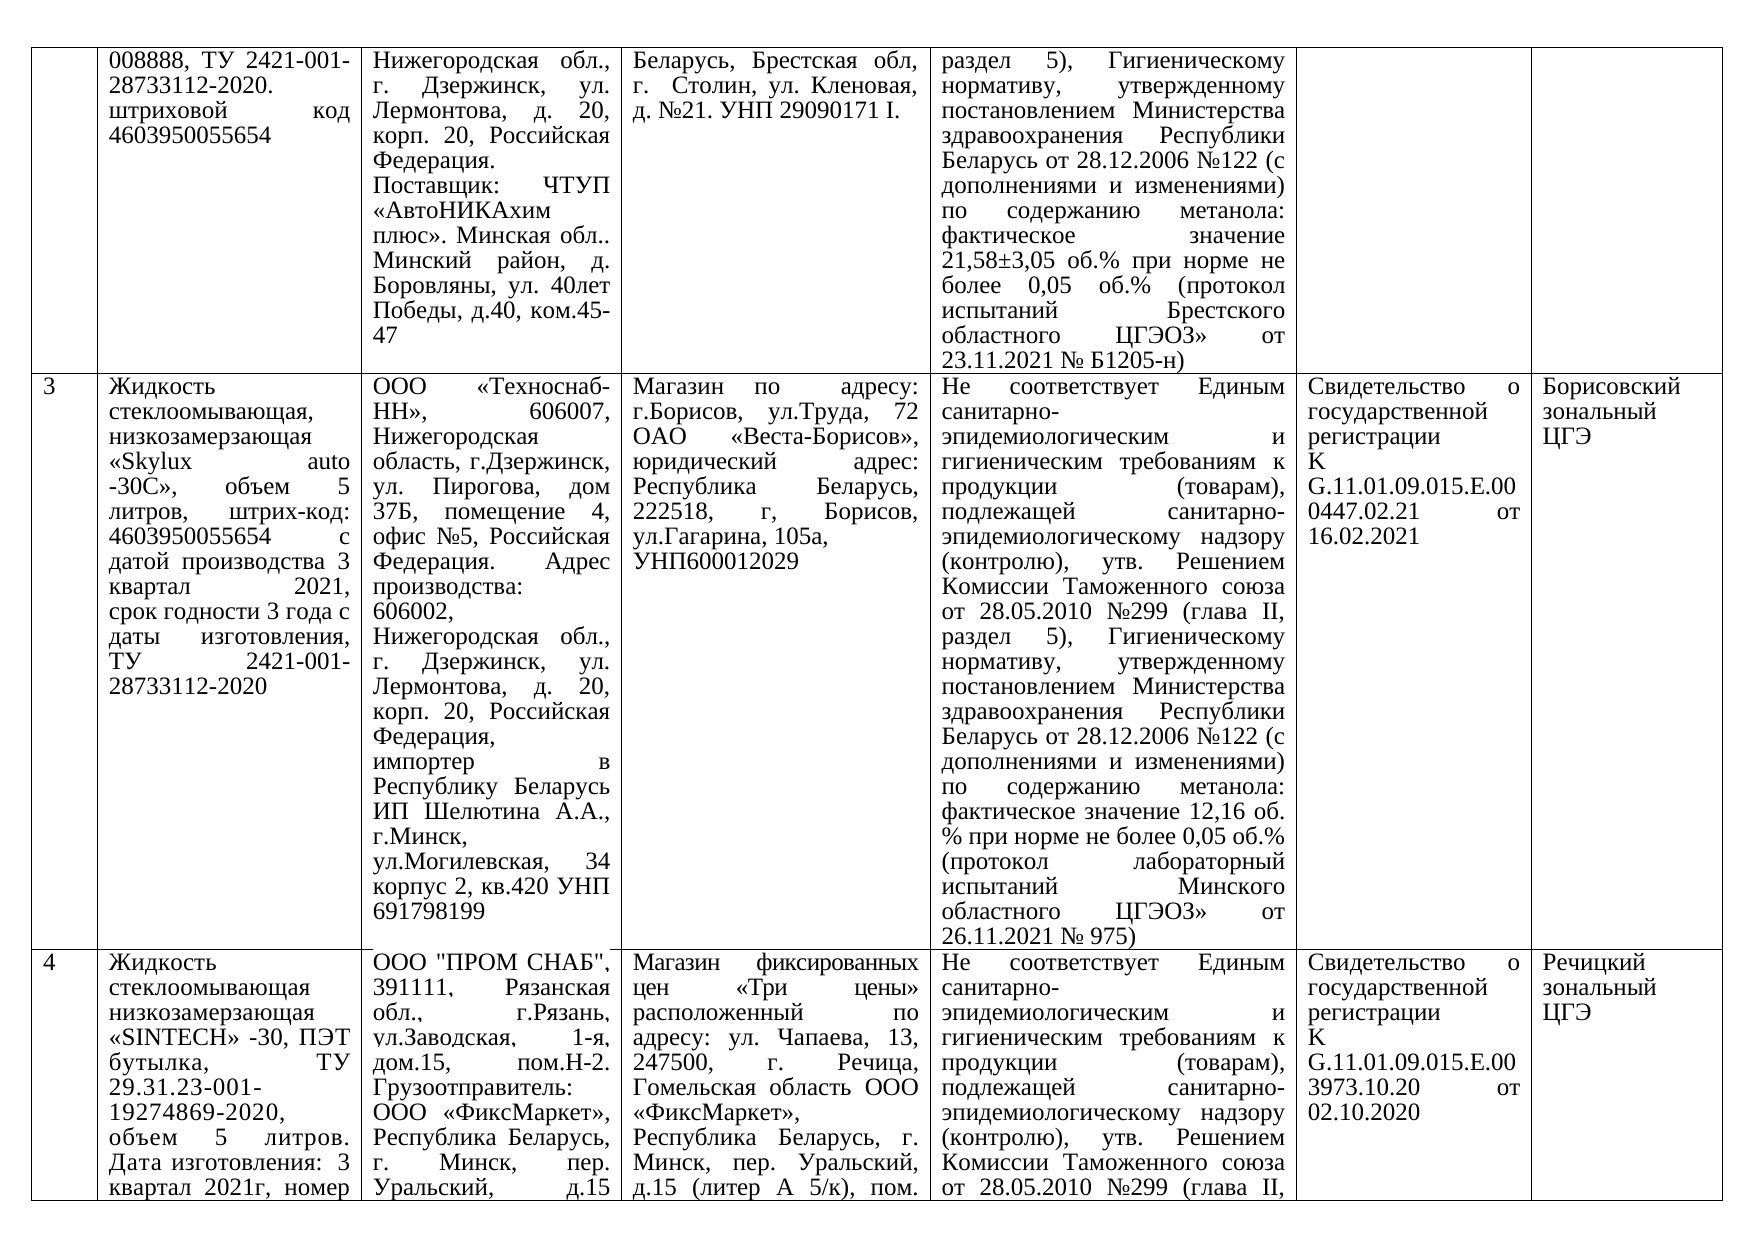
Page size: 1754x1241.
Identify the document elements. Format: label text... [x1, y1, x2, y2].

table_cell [1532, 950, 1722, 1200]
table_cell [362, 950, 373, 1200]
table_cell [98, 48, 361, 373]
table_cell ООО «Техноснаб-НН», 606007, Нижегородская область, г.Дзержинск, ул. Пирогова, дом 37Б, помещение 4, офис №5, Российская Федерация. Адрес производства: 606002, Нижегородская обл., г. Дзержинск, ул. Лермонтова, д. 20, корп. 20, Российская Федерация, импортер в Республику Беларусь ИП Шелютина А.А., г.Минск, ул.Могилевская, 34 корпус 2, кв.420 УНП 691798199 [362, 374, 621, 949]
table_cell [1297, 950, 1531, 1200]
table_cell Борисовский зональный ЦГЭ [1532, 374, 1722, 949]
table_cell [98, 950, 361, 1200]
table_cell 4 [32, 950, 97, 1200]
table_cell Жидкость стеклоомывающая, низкозамерзающая «Skylux auto -30С», объем 5 литров, штрих-код: 4603950055654 с датой производства 3 квартал 2021, срок годности 3 года с даты изготовления, ТУ 2421-001-28733112-2020 [98, 374, 361, 949]
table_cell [1532, 48, 1722, 373]
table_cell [931, 48, 1296, 373]
table_cell Не соответствует Единым санитарно-эпидемиологическим и гигиеническим требованиям к продукции (товарам), подлежащей санитарно-эпидемиологическому надзору (контролю), утв. Решением Комиссии Таможенного союза от 28.05.2010 №299 (глава II, раздел 5), Гигиеническому нормативу, утвержденному постановлением Министерства здравоохранения Республики Беларусь от 28.12.2006 №122 (с дополнениями и изменениями) по содержанию метанола: фактическое значение 12,16 об.% при норме не более 0,05 об.% (протокол лабораторный испытаний Минского областного ЦГЭОЗ» от 26.11.2021 № 975) [931, 374, 1296, 949]
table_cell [622, 950, 930, 1200]
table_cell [1297, 48, 1531, 373]
table_cell 2 [32, 48, 97, 373]
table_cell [931, 950, 1296, 1200]
table_cell Свидетельство о государственной регистрации KG.11.01.09.015.Е.000447.02.21 от 16.02.2021 [1297, 374, 1531, 949]
table_cell 3 [32, 374, 97, 949]
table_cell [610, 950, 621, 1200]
table_cell Магазин по адресу: г.Борисов, ул.Труда, 72 ОАО «Веста-Борисов», юридический адрес: Республика Беларусь, 222518, г, Борисов, ул.Гагарина, 105а, УНП600012029 [622, 374, 930, 949]
